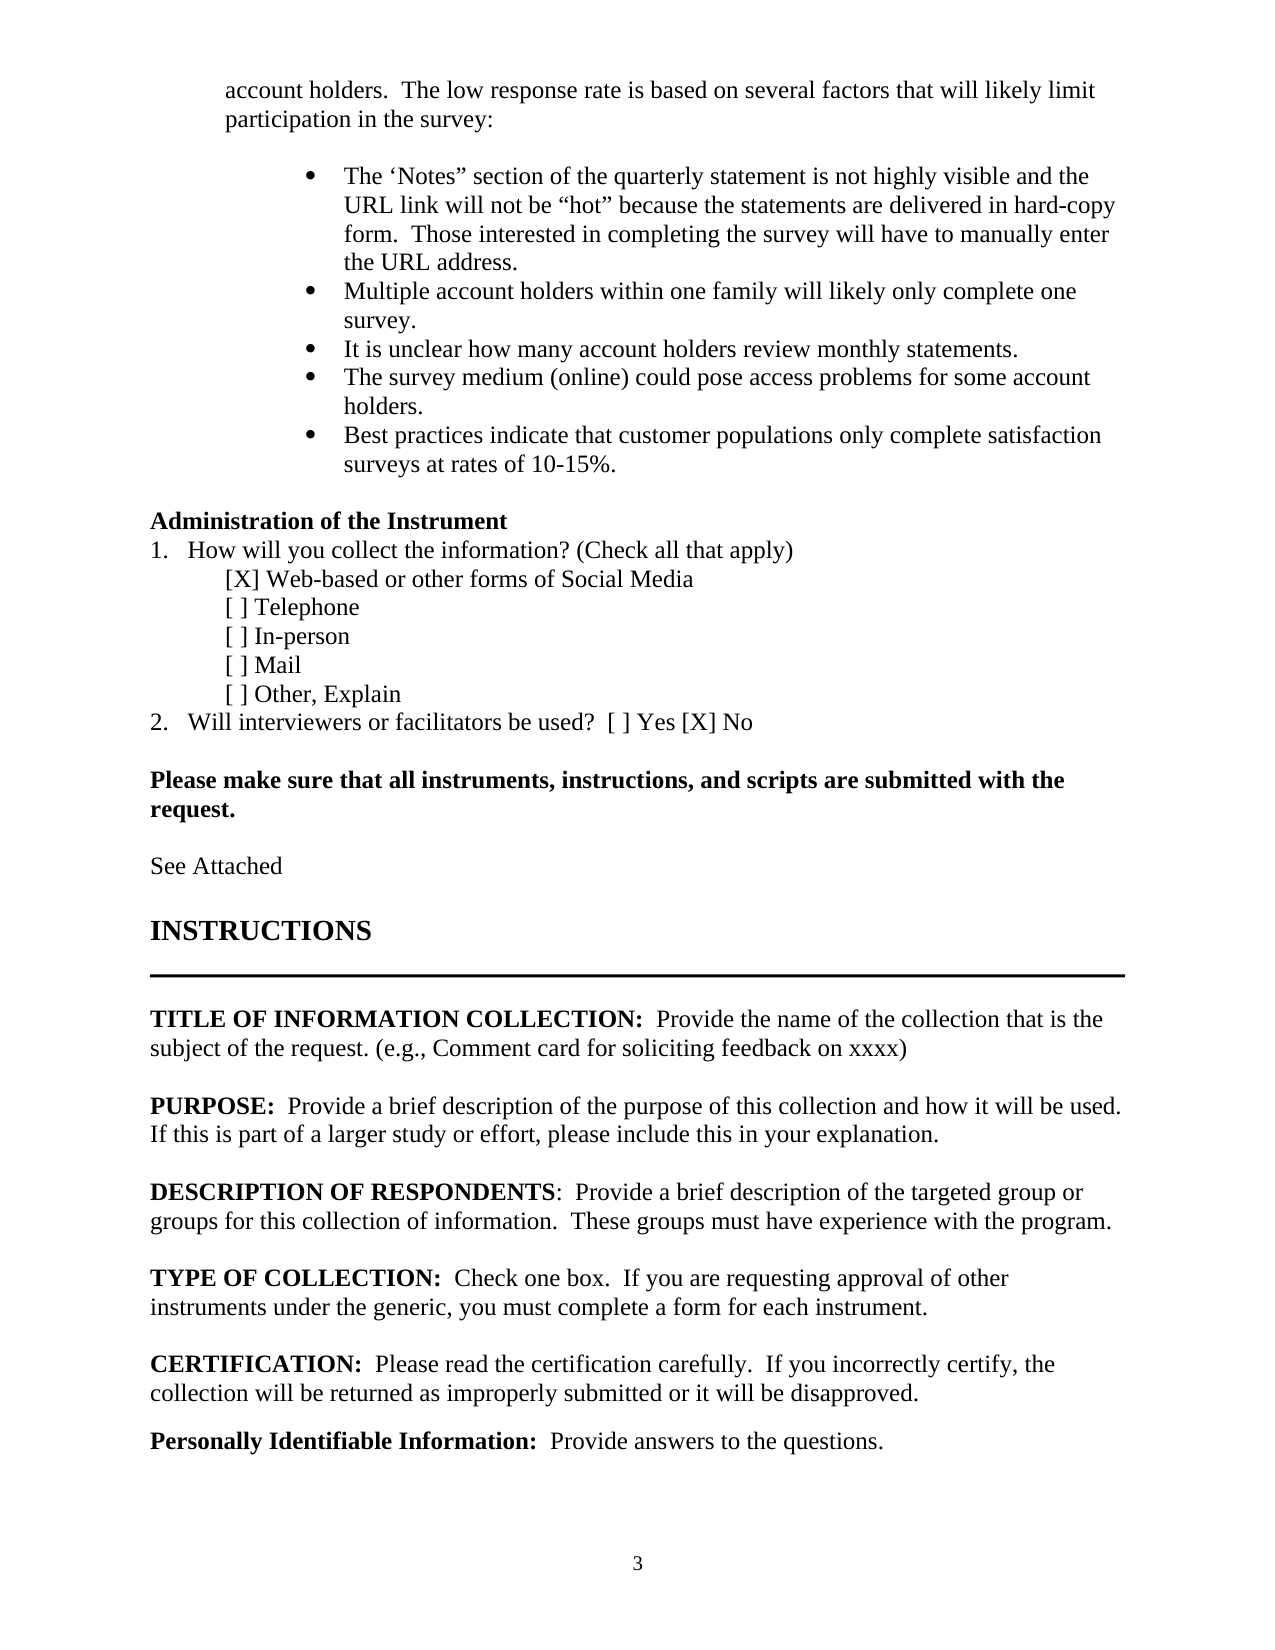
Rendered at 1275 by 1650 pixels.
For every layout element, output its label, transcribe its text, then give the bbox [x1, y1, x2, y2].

text TYPE OF COLLECTION: Check one box. If you are requesting approval of other instruments under the generic, you must complete a form for each instrument. [150, 1263, 1125, 1321]
text DESCRIPTION OF RESPONDENTS: Provide a brief description of the targeted group or groups for this collection of information. These groups must have experience with the program. [150, 1177, 1125, 1234]
subtitle Please make sure that all instruments, instructions, and scripts are submitted with the request. [150, 765, 1144, 822]
text Personally Identifiable Information: Provide answers to the questions. [150, 1426, 1125, 1455]
text [ ] In-person [225, 621, 1125, 650]
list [225, 75, 1125, 132]
text PURPOSE: Provide a brief description of the purpose of this collection and how it will be used. If this is part of a larger study or effort, please include this in your explanation. [150, 1091, 1125, 1148]
text [ ] Other, Explain [225, 679, 1125, 707]
list Best practices indicate that customer populations only complete satisfaction surveys at rates of 10-15%. [306, 420, 1125, 477]
list How will you collect the information? (Check all that apply) [150, 535, 1125, 564]
text [X] Web-based or other forms of Social Media [225, 564, 1125, 592]
text TITLE OF INFORMATION COLLECTION: Provide the name of the collection that is the subject of the request. (e.g., Comment card for soliciting feedback on xxxx) [150, 1004, 1125, 1062]
text CERTIFICATION: Please read the certification carefully. If you incorrectly certify, the collection will be returned as improperly submitted or it will be disapproved. [150, 1349, 1125, 1407]
list Multiple account holders within one family will likely only complete one survey. [306, 276, 1125, 334]
text [ ] Mail [225, 650, 1125, 679]
text See Attached [150, 851, 1125, 880]
list The survey medium (online) could pose access problems for some account holders. [306, 362, 1125, 420]
text [ ] Telephone [225, 592, 1125, 621]
subtitle INSTRUCTIONS [150, 913, 1144, 947]
list The ‘Notes” section of the quarterly statement is not highly visible and the URL link will not be “hot” because the statements are delivered in hard-copy form. Those interested in completing the survey will have to manually enter the URL address. [306, 161, 1125, 276]
list It is unclear how many account holders review monthly statements. [306, 334, 1125, 362]
list Will interviewers or facilitators be used? [ ] Yes [X] No [150, 707, 1125, 736]
text Administration of the Instrument [150, 506, 1125, 535]
